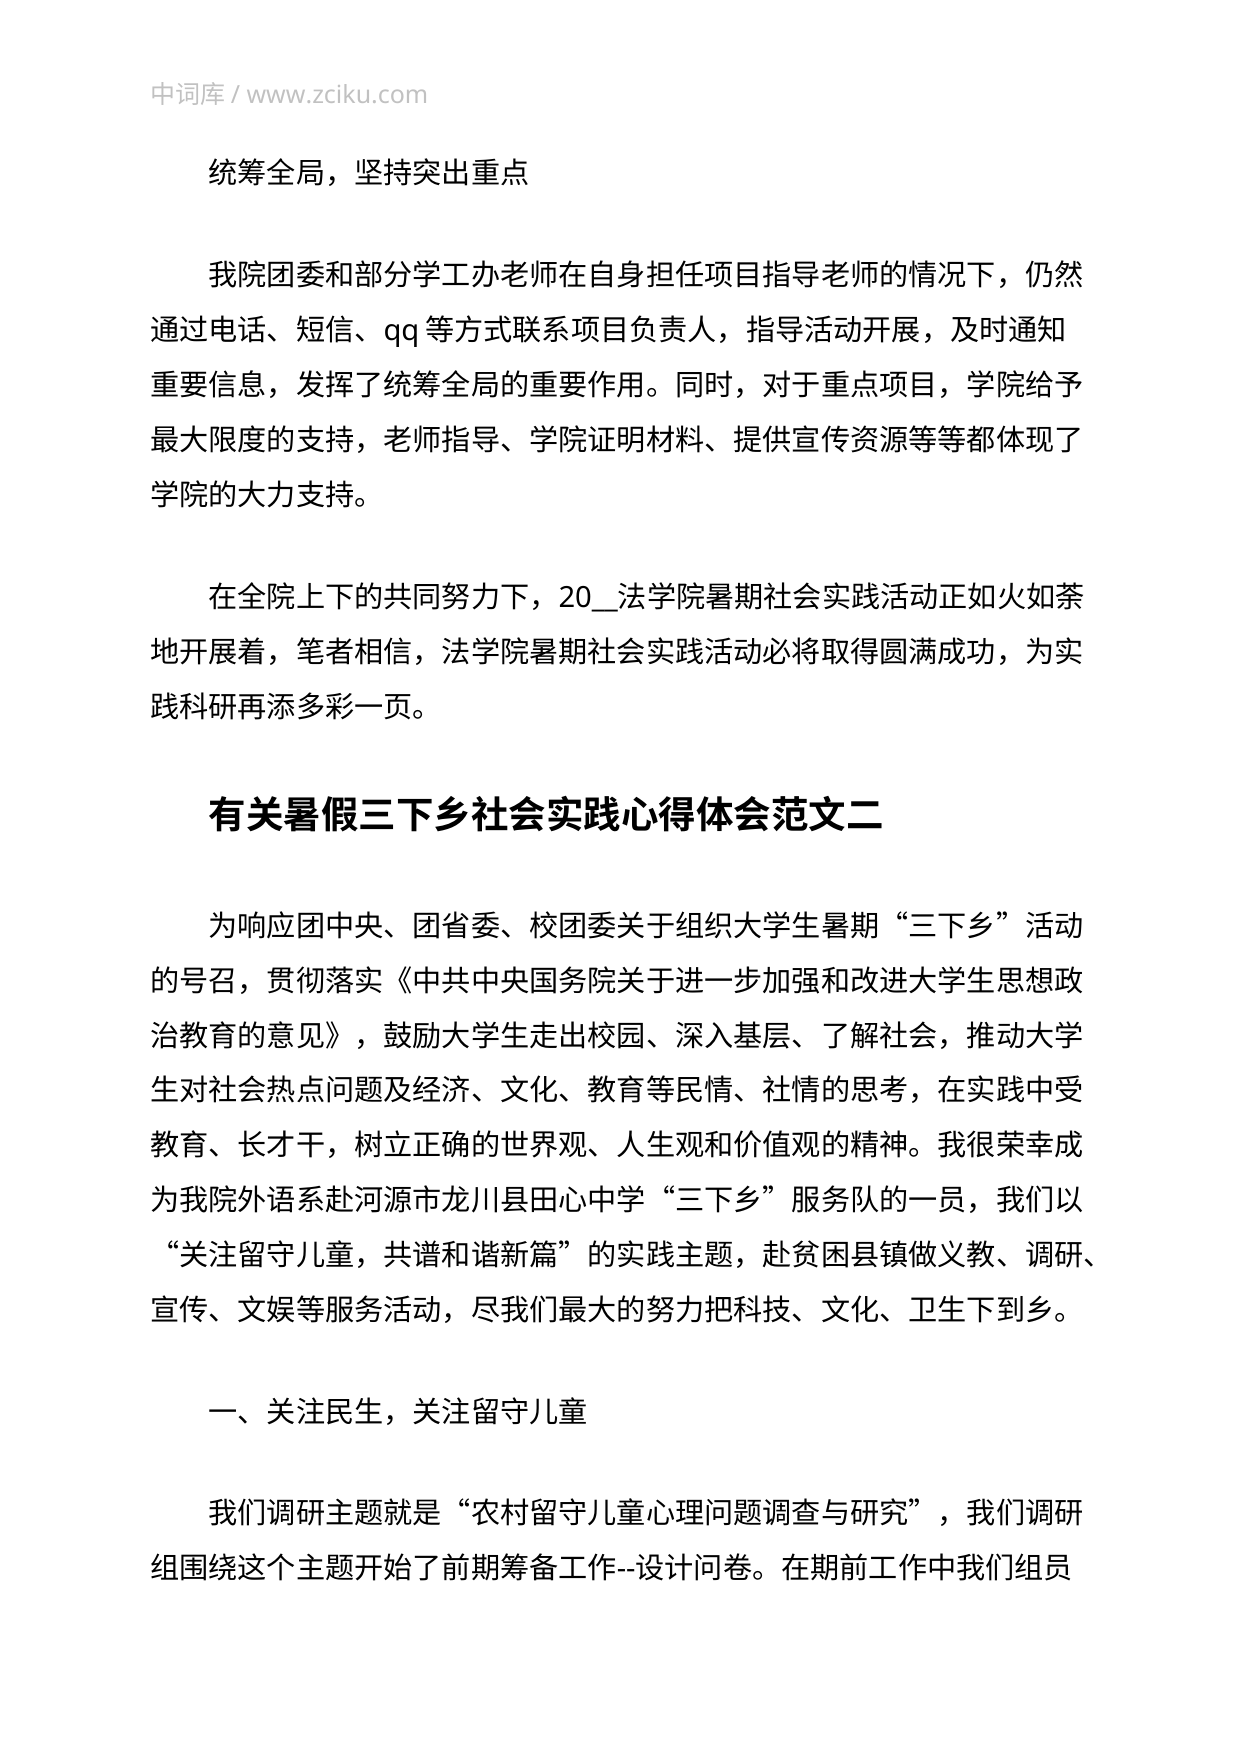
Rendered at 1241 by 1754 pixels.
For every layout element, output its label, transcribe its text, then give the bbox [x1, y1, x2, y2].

text 为响应团中央、团省委、校团委关于组织大学生暑期“三下乡”活动的号召，贯彻落实《中共中央国务院关于进一步加强和改进大学生思想政治教育的意见》，鼓励大学生走出校园、深入基层、了解社会，推动大学生对社会热点问题及经济、文化、教育等民情、社情的思考，在实践中受教育、长才干，树立正确的世界观、人生观和价值观的精神。我很荣幸成为我院外语系赴河源市龙川县田心中学“三下乡”服务队的一员，我们以“关注留守儿童，共谱和谐新篇”的实践主题，赴贫困县镇做义教、调研、宣传、文娱等服务活动，尽我们最大的努力把科技、文化、卫生下到乡。 [150, 902, 1090, 1329]
text 统筹全局，坚持突出重点 [150, 150, 1090, 192]
text 有关暑假三下乡社会实践心得体会范文二 [150, 785, 1090, 839]
text 一、关注民生，关注留守儿童 [150, 1388, 1090, 1431]
text 我院团委和部分学工办老师在自身担任项目指导老师的情况下，仍然通过电话、短信、qq等方式联系项目负责人，指导活动开展，及时通知重要信息，发挥了统筹全局的重要作用。同时，对于重点项目，学院给予最大限度的支持，老师指导、学院证明材料、提供宣传资源等等都体现了学院的大力支持。 [150, 252, 1090, 514]
text 在全院上下的共同努力下，20__法学院暑期社会实践活动正如火如荼地开展着，笔者相信，法学院暑期社会实践活动必将取得圆满成功，为实践科研再添多彩一页。 [150, 573, 1090, 725]
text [150, 1490, 1090, 1587]
